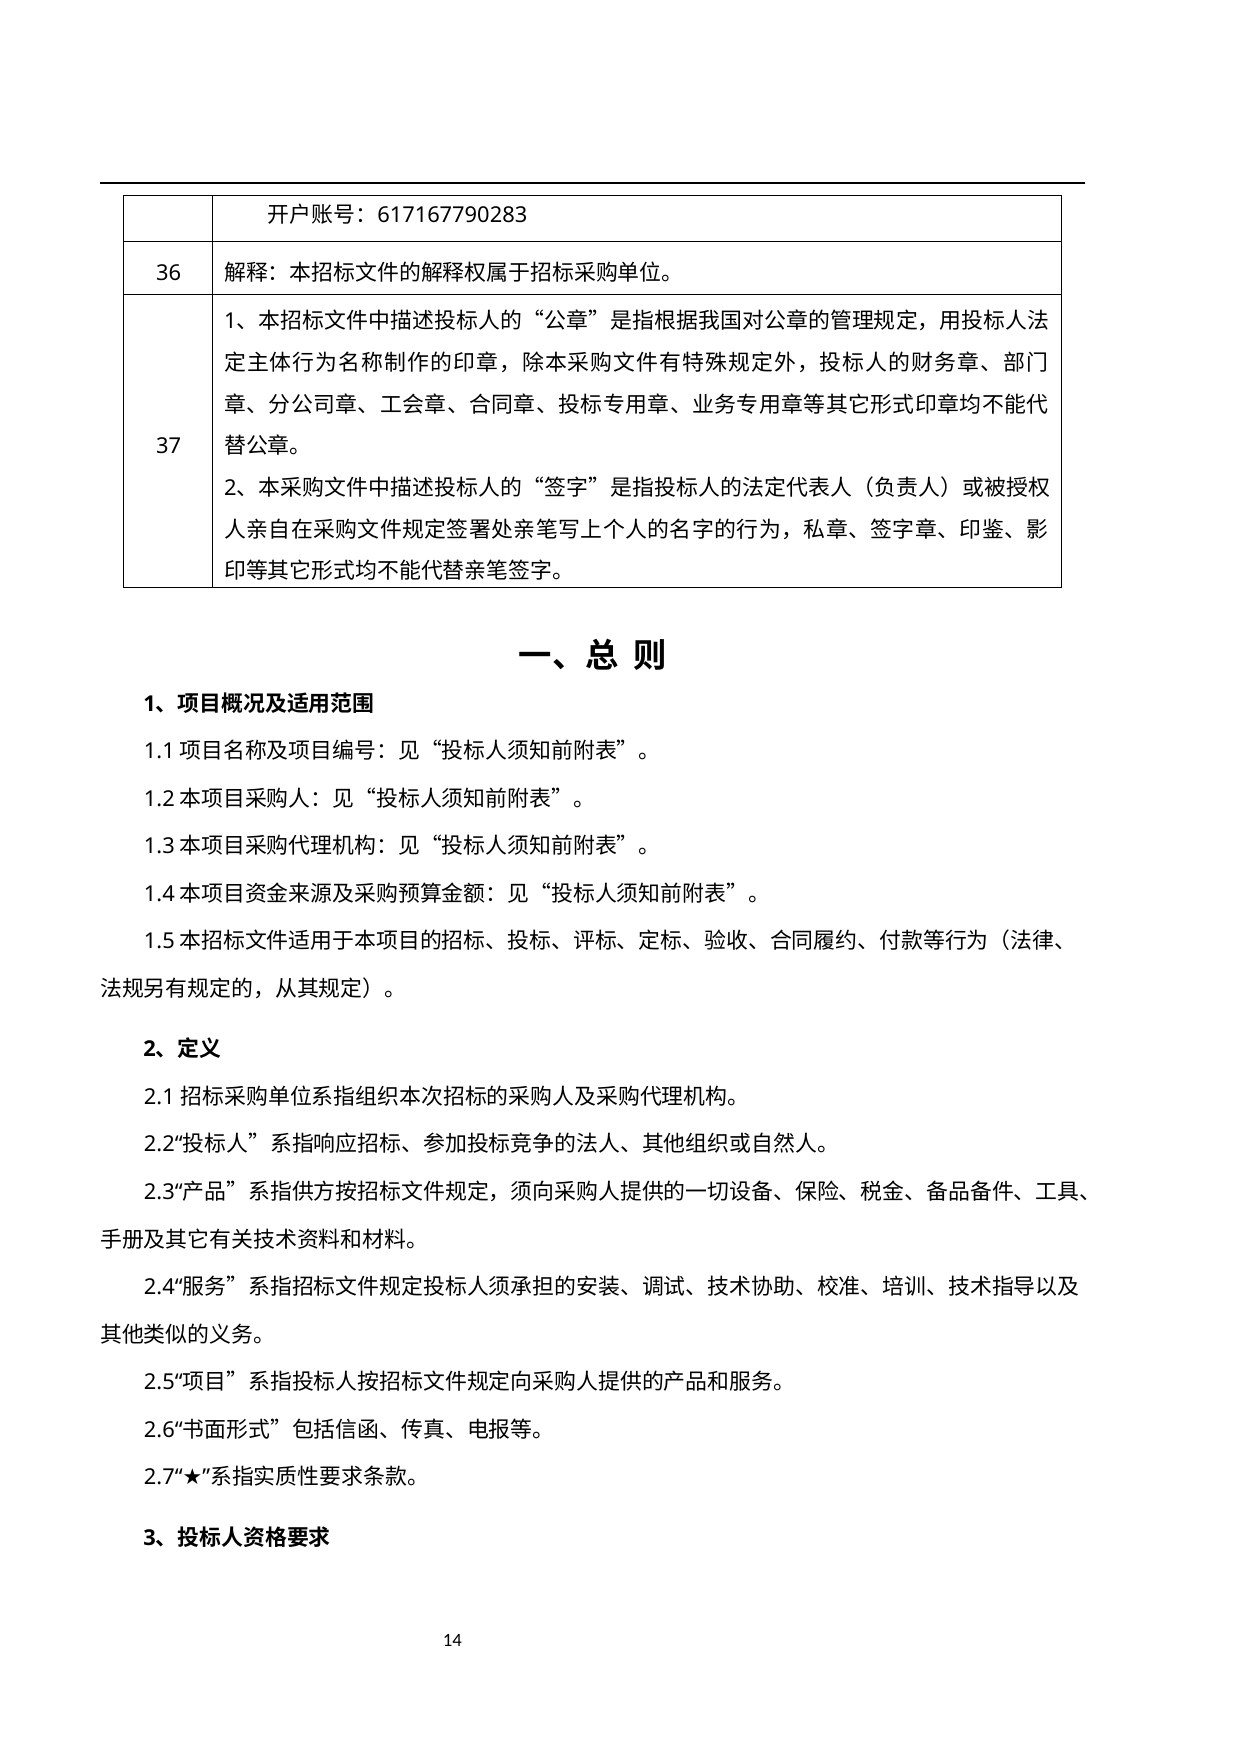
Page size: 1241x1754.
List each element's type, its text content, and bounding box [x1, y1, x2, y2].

subtitle 一、总 则 [100, 621, 1085, 686]
text 1、项目概况及适用范围 [100, 686, 1085, 717]
text 2.6“书面形式”包括信函、传真、电报等。 [100, 1412, 1085, 1443]
table_cell 35 [124, 196, 212, 241]
table_cell 36 [124, 242, 212, 294]
text 1.1项目名称及项目编号：见“投标人须知前附表”。 [100, 733, 1085, 765]
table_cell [213, 196, 1061, 241]
text 1.4本项目资金来源及采购预算金额：见“投标人须知前附表”。 [100, 876, 1085, 908]
text 3、投标人资格要求 [100, 1519, 1085, 1551]
text 2.7“★”系指实质性要求条款。 [100, 1459, 1085, 1491]
text 2.3“产品”系指供方按招标文件规定，须向采购人提供的一切设备、保险、税金、备品备件、工具、手册及其它有关技术资料和材料。 [100, 1174, 1085, 1253]
table_cell 1、本招标文件中描述投标人的“公章”是指根据我国对公章的管理规定，用投标人法定主体行为名称制作的印章，除本采购文件有特殊规定外，投标人的财务章、部门章、分公司章、工会章、合同章、投标专用章、业务专用章等其它形式印章均不能代替公章。 2、本采购文件中描述投标人的“签字”是指投标人的法定代表人（负责人）或被授权人亲自在采购文件规定签署处亲笔写上个人的名字的行为，私章、签字章、印鉴、影印等其它形式均不能代替亲笔签字。 [213, 295, 1061, 587]
text 1.5本招标文件适用于本项目的招标、投标、评标、定标、验收、合同履约、付款等行为（法律、法规另有规定的，从其规定）。 [100, 923, 1085, 1003]
table_cell 37 [124, 295, 212, 587]
text 2.1 招标采购单位系指组织本次招标的采购人及采购代理机构。 [100, 1079, 1085, 1111]
text 2.4“服务”系指招标文件规定投标人须承担的安装、调试、技术协助、校准、培训、技术指导以及其他类似的义务。 [100, 1269, 1085, 1348]
text 2、定义 [100, 1031, 1085, 1063]
text 1.2本项目采购人：见“投标人须知前附表”。 [100, 781, 1085, 812]
text 1.3本项目采购代理机构：见“投标人须知前附表”。 [100, 828, 1085, 860]
text 2.2“投标人”系指响应招标、参加投标竞争的法人、其他组织或自然人。 [100, 1126, 1085, 1158]
text 2.5“项目”系指投标人按招标文件规定向采购人提供的产品和服务。 [100, 1364, 1085, 1396]
table_cell 解释：本招标文件的解释权属于招标采购单位。 [213, 242, 1061, 294]
